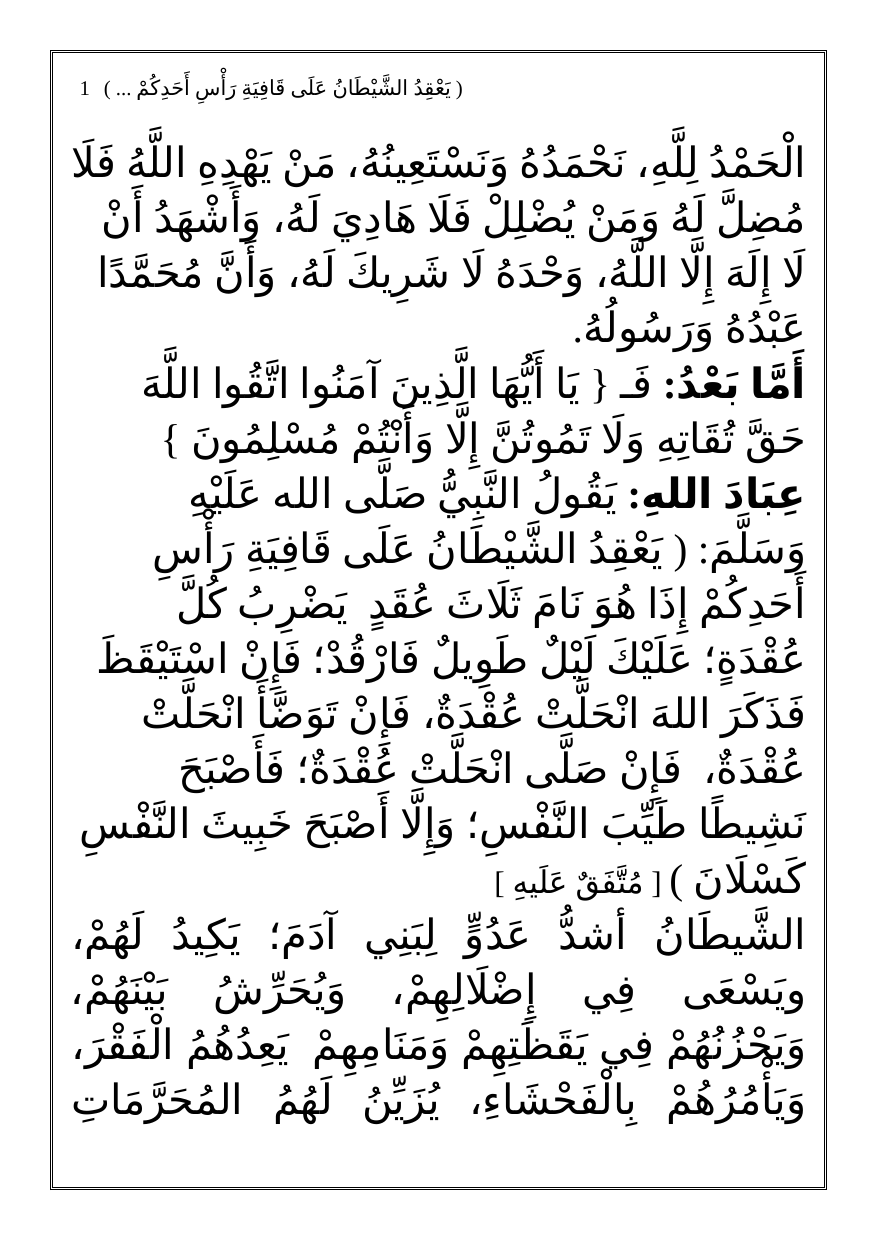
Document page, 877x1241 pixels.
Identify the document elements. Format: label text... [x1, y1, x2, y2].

text أَمَّا بَعْدُ: فَـ { يَا أَيُّهَا الَّذِينَ آمَنُوا اتَّقُوا اللَّهَ حَقَّ تُقَاتِهِ وَلَا تَمُوتُنَّ إِلَّا وَأَنْتُمْ مُسْلِمُونَ } [71, 359, 806, 462]
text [71, 910, 806, 1123]
text عِبَادَ اللهِ: يَقُولُ النَّبِيُّ صَلَّى الله عَلَيْهِ وَسَلَّمَ: ( يَعْقِدُ الشَّيْطَانُ عَلَى قَافِيَةِ رَأْسِ أَحَدِكُمْ إِذَا هُوَ نَامَ ثَلَاثَ عُقَدٍ يَضْرِبُ كُلَّ عُقْدَةٍ؛ عَلَيْكَ لَيْلٌ طَوِيلٌ فَارْقُدْ؛ فَإِنْ اسْتَيْقَظَ فَذَكَرَ اللهَ انْحَلَّتْ عُقْدَةٌ، فَإِنْ تَوَضَّأَ انْحَلَّتْ عُقْدَةٌ، فَإِنْ صَلَّى انْحَلَّتْ عُقْدَةٌ؛ فَأَصْبَحَ نَشِيطًا طَيِّبَ النَّفْسِ؛ وَإِلَّا أَصْبَحَ خَبِيثَ النَّفْسِ كَسْلَانَ ) [ مُتَّفَقٌ عَلَيهِ ] [71, 469, 806, 903]
text الْحَمْدُ لِلَّهِ، نَحْمَدُهُ وَنَسْتَعِينُهُ، مَنْ يَهْدِهِ اللَّهُ فَلَا مُضِلَّ لَهُ وَمَنْ يُضْلِلْ فَلَا هَادِيَ لَهُ، وَأَشْهَدُ أَنْ لَا إِلَهَ إِلَّا اللَّهُ، وَحْدَهُ لَا شَرِيكَ لَهُ، وَأَنَّ مُحَمَّدًا عَبْدُهُ وَرَسُولُهُ. [71, 139, 806, 352]
